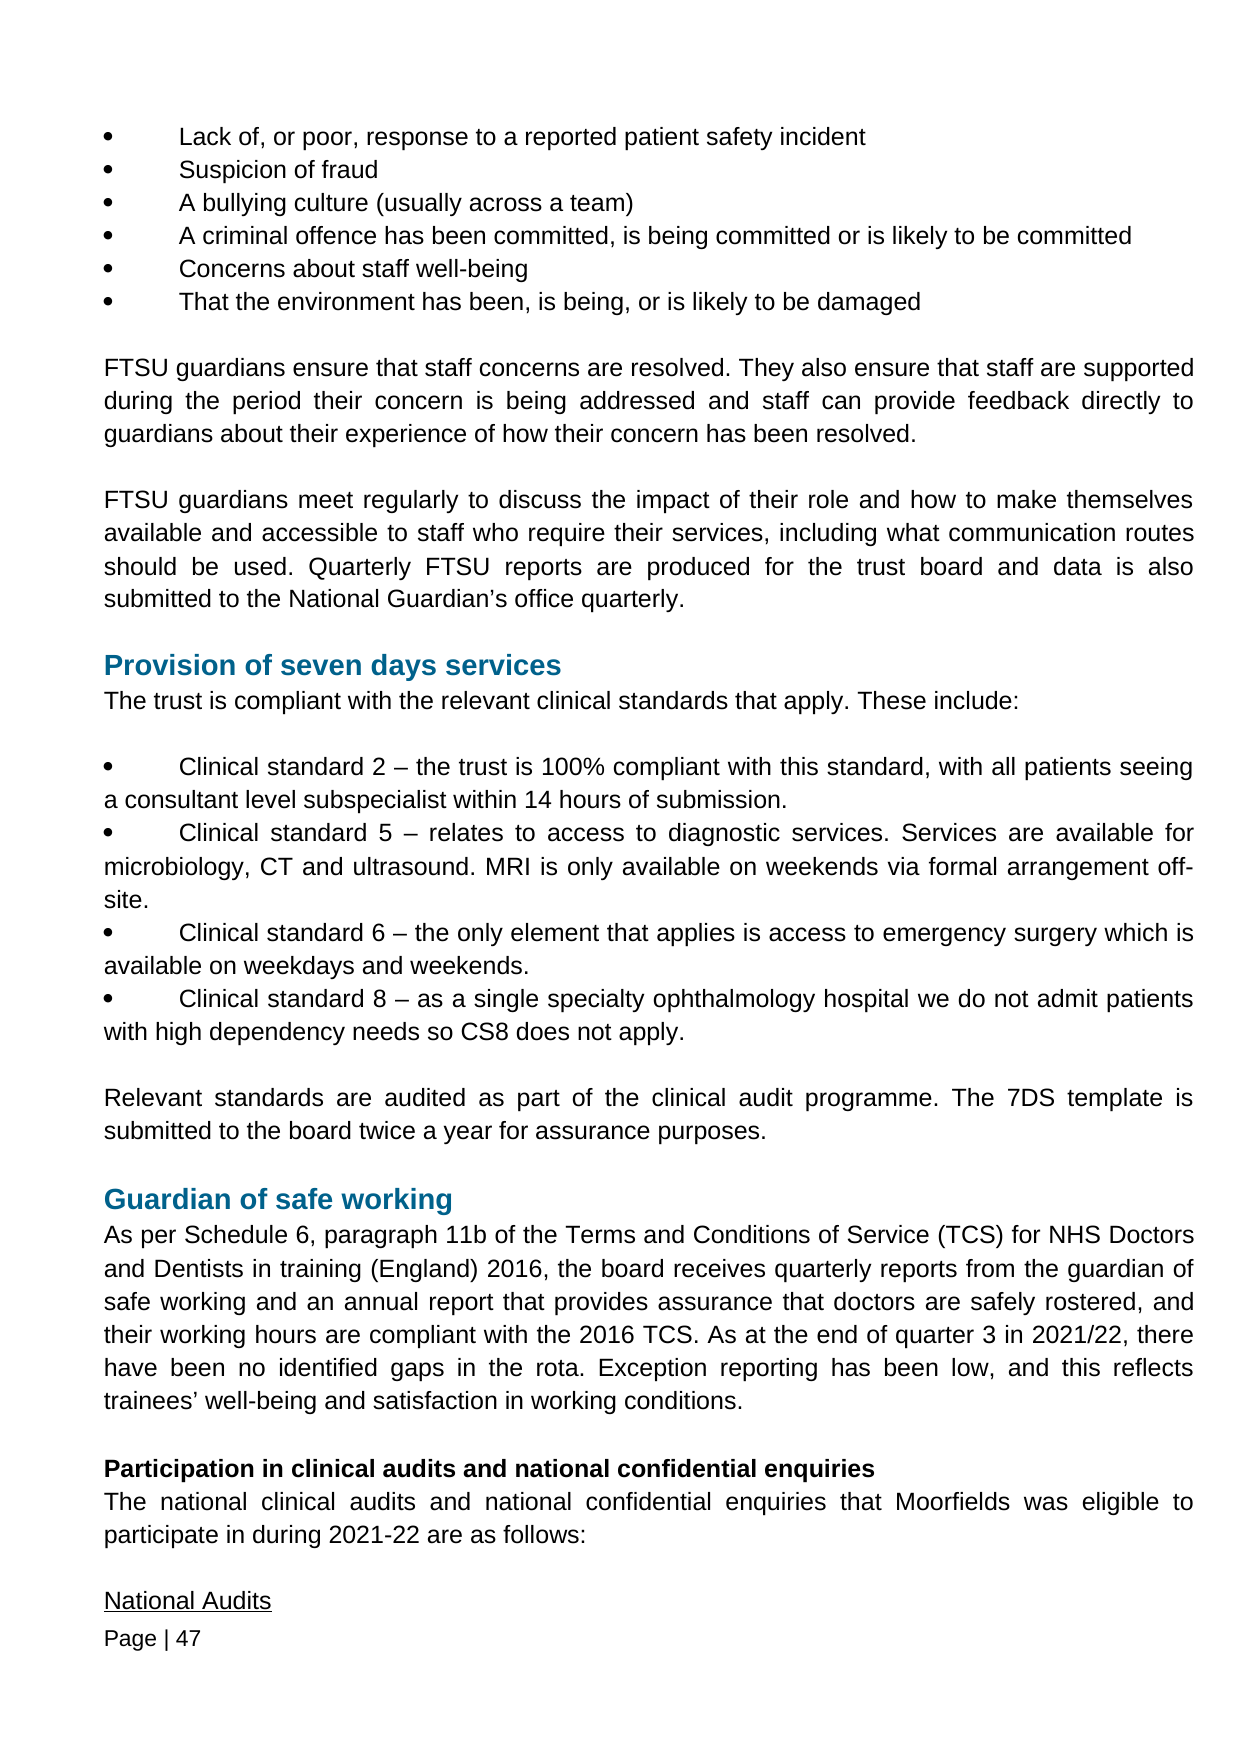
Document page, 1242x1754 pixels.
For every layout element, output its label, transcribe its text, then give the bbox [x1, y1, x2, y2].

list Clinical standard 8 – as a single specialty ophthalmology hospital we do not admit patients with high dependency needs so CS8 does not apply. [103, 984, 1196, 1046]
text Guardian of safe working [103, 1182, 1196, 1216]
text Relevant standards are audited as part of the clinical audit programme. The 7DS template is submitted to the board twice a year for assurance purposes. [103, 1083, 1196, 1145]
list A bullying culture (usually across a team) [103, 188, 1196, 217]
list A criminal offence has been committed, is being committed or is likely to be committed [103, 221, 1196, 250]
text National Audits [103, 1586, 1183, 1614]
list Clinical standard 5 – relates to access to diagnostic services. Services are available for microbiology, CT and ultrasound. MRI is only available on weekends via formal arrangement off-site. [103, 818, 1196, 913]
text FTSU guardians ensure that staff concerns are resolved. They also ensure that staff are supported during the period their concern is being addressed and staff can provide feedback directly to guardians about their experience of how their concern has been resolved. [103, 353, 1196, 448]
list Suspicion of fraud [103, 155, 1196, 183]
list That the environment has been, is being, or is likely to be damaged [103, 287, 1196, 316]
text Participation in clinical audits and national confidential enquiries [103, 1454, 1196, 1482]
text The national clinical audits and national confidential enquiries that Moorfields was eligible to participate in during 2021-22 are as follows: [103, 1487, 1196, 1548]
text Provision of seven days services [103, 648, 1196, 681]
text The trust is compliant with the relevant clinical standards that apply. These include: [103, 686, 1196, 715]
list Concerns about staff well-being [103, 254, 1196, 283]
text FTSU guardians meet regularly to discuss the impact of their role and how to make themselves available and accessible to staff who require their services, including what communication routes should be used. Quarterly FTSU reports are produced for the trust board and data is also submitted to the National Guardian’s office quarterly. [103, 485, 1196, 613]
list Clinical standard 2 – the trust is 100% compliant with this standard, with all patients seeing a consultant level subspecialist within 14 hours of submission. [103, 752, 1196, 814]
list Lack of, or poor, response to a reported patient safety incident [103, 122, 1196, 150]
text As per Schedule 6, paragraph 11b of the Terms and Conditions of Service (TCS) for NHS Doctors and Dentists in training (England) 2016, the board receives quarterly reports from the guardian of safe working and an annual report that provides assurance that doctors are safely rostered, and their working hours are compliant with the 2016 TCS. As at the end of quarter 3 in 2021/22, there have been no identified gaps in the rota. Exception reporting has been low, and this reflects trainees’ well-being and satisfaction in working conditions. [103, 1221, 1196, 1414]
list Clinical standard 6 – the only element that applies is access to emergency surgery which is available on weekdays and weekends. [103, 918, 1196, 979]
